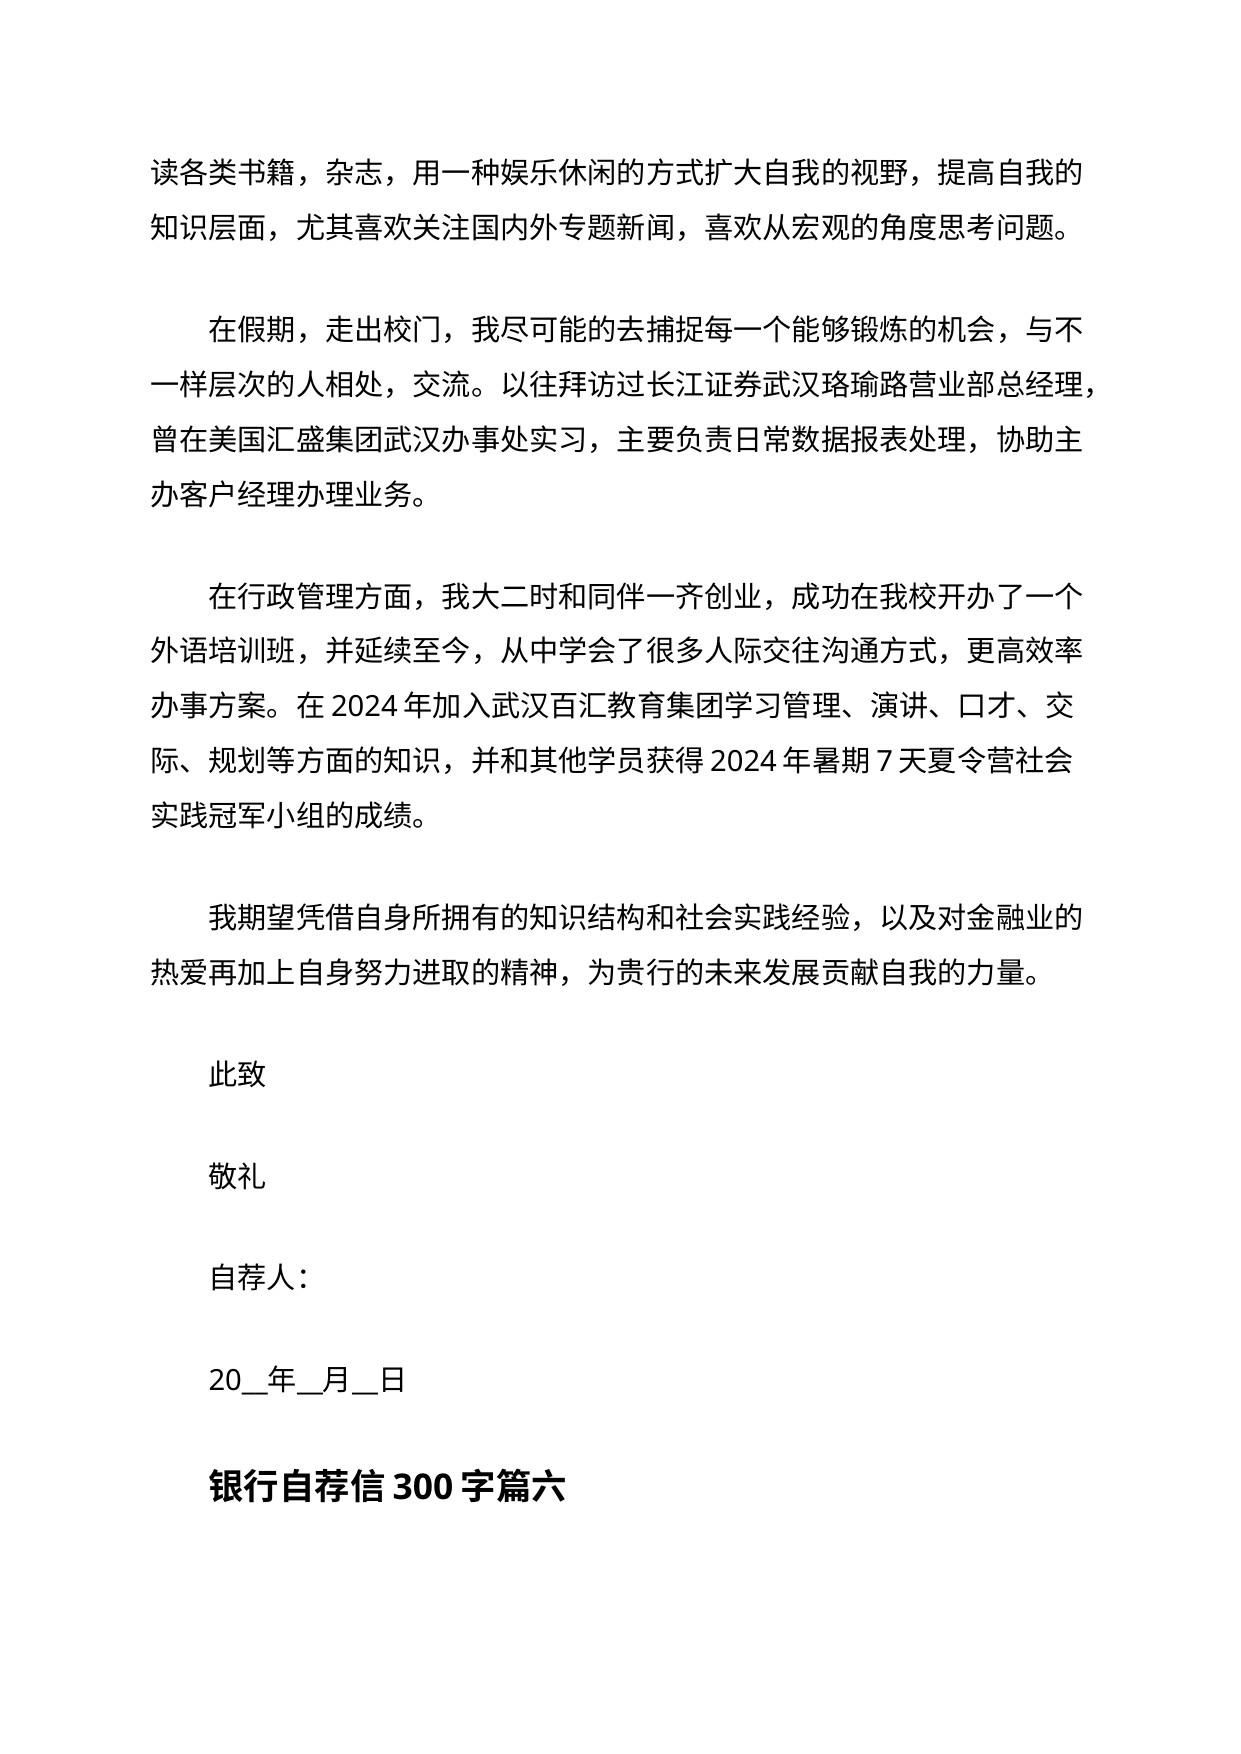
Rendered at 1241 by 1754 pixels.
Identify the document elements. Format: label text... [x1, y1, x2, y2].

text 在行政管理方面，我大二时和同伴一齐创业，成功在我校开办了一个外语培训班，并延续至今，从中学会了很多人际交往沟通方式，更高效率办事方案。在2024年加入武汉百汇教育集团学习管理、演讲、口才、交际、规划等方面的知识，并和其他学员获得2024年暑期7天夏令营社会实践冠军小组的成绩。 [150, 573, 1090, 835]
text 20__年__月__日 [150, 1357, 1090, 1399]
text 银行自荐信300字篇六 [150, 1459, 1090, 1510]
text 我期望凭借自身所拥有的知识结构和社会实践经验，以及对金融业的热爱再加上自身努力进取的精神，为贵行的未来发展贡献自我的力量。 [150, 895, 1090, 992]
text 此致 [150, 1051, 1090, 1094]
text 敬礼 [150, 1153, 1090, 1195]
text 在假期，走出校门，我尽可能的去捕捉每一个能够锻炼的机会，与不一样层次的人相处，交流。以往拜访过长江证券武汉珞瑜路营业部总经理，曾在美国汇盛集团武汉办事处实习，主要负责日常数据报表处理，协助主办客户经理办理业务。 [150, 307, 1090, 514]
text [150, 150, 1090, 247]
text 自荐人： [150, 1255, 1090, 1297]
